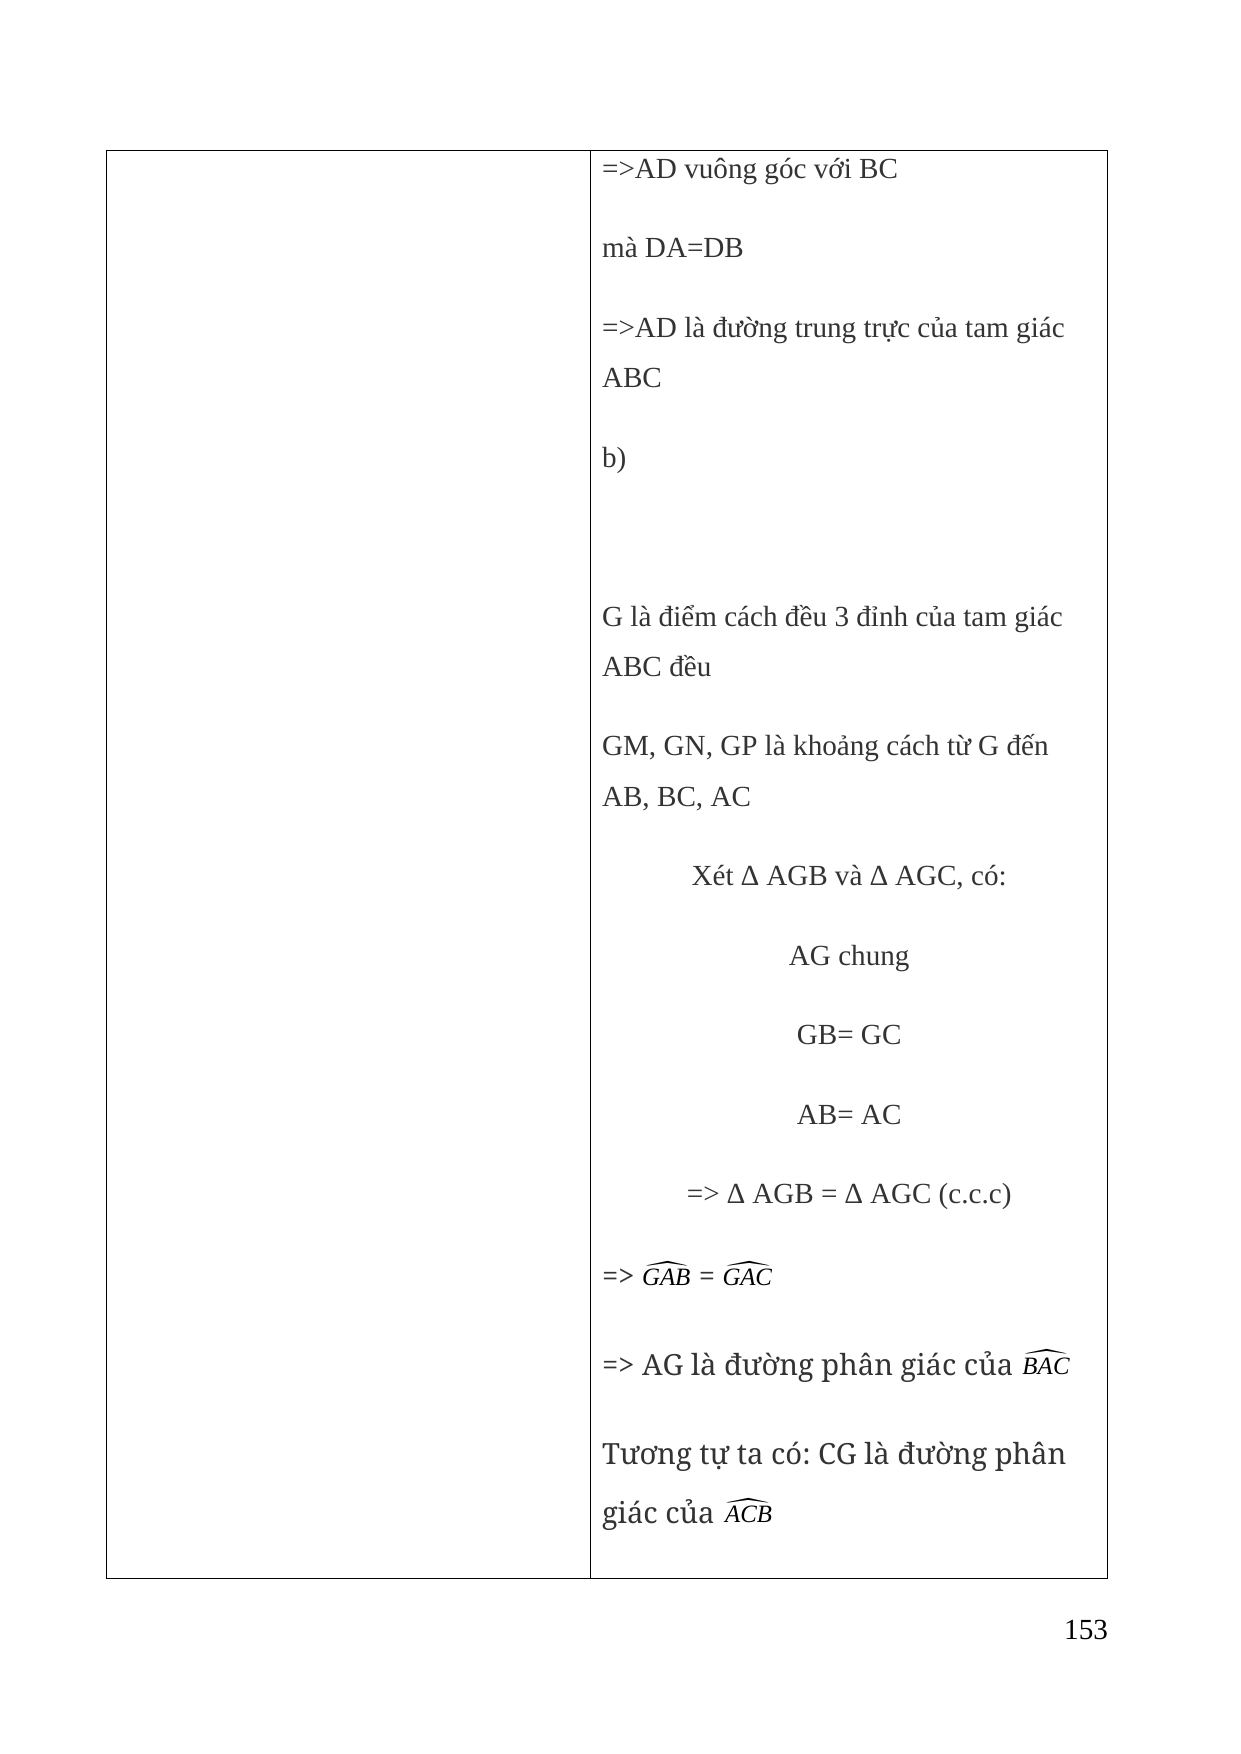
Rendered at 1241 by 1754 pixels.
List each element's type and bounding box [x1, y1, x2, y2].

table_cell [107, 151, 590, 1578]
table_cell [591, 151, 1107, 1578]
